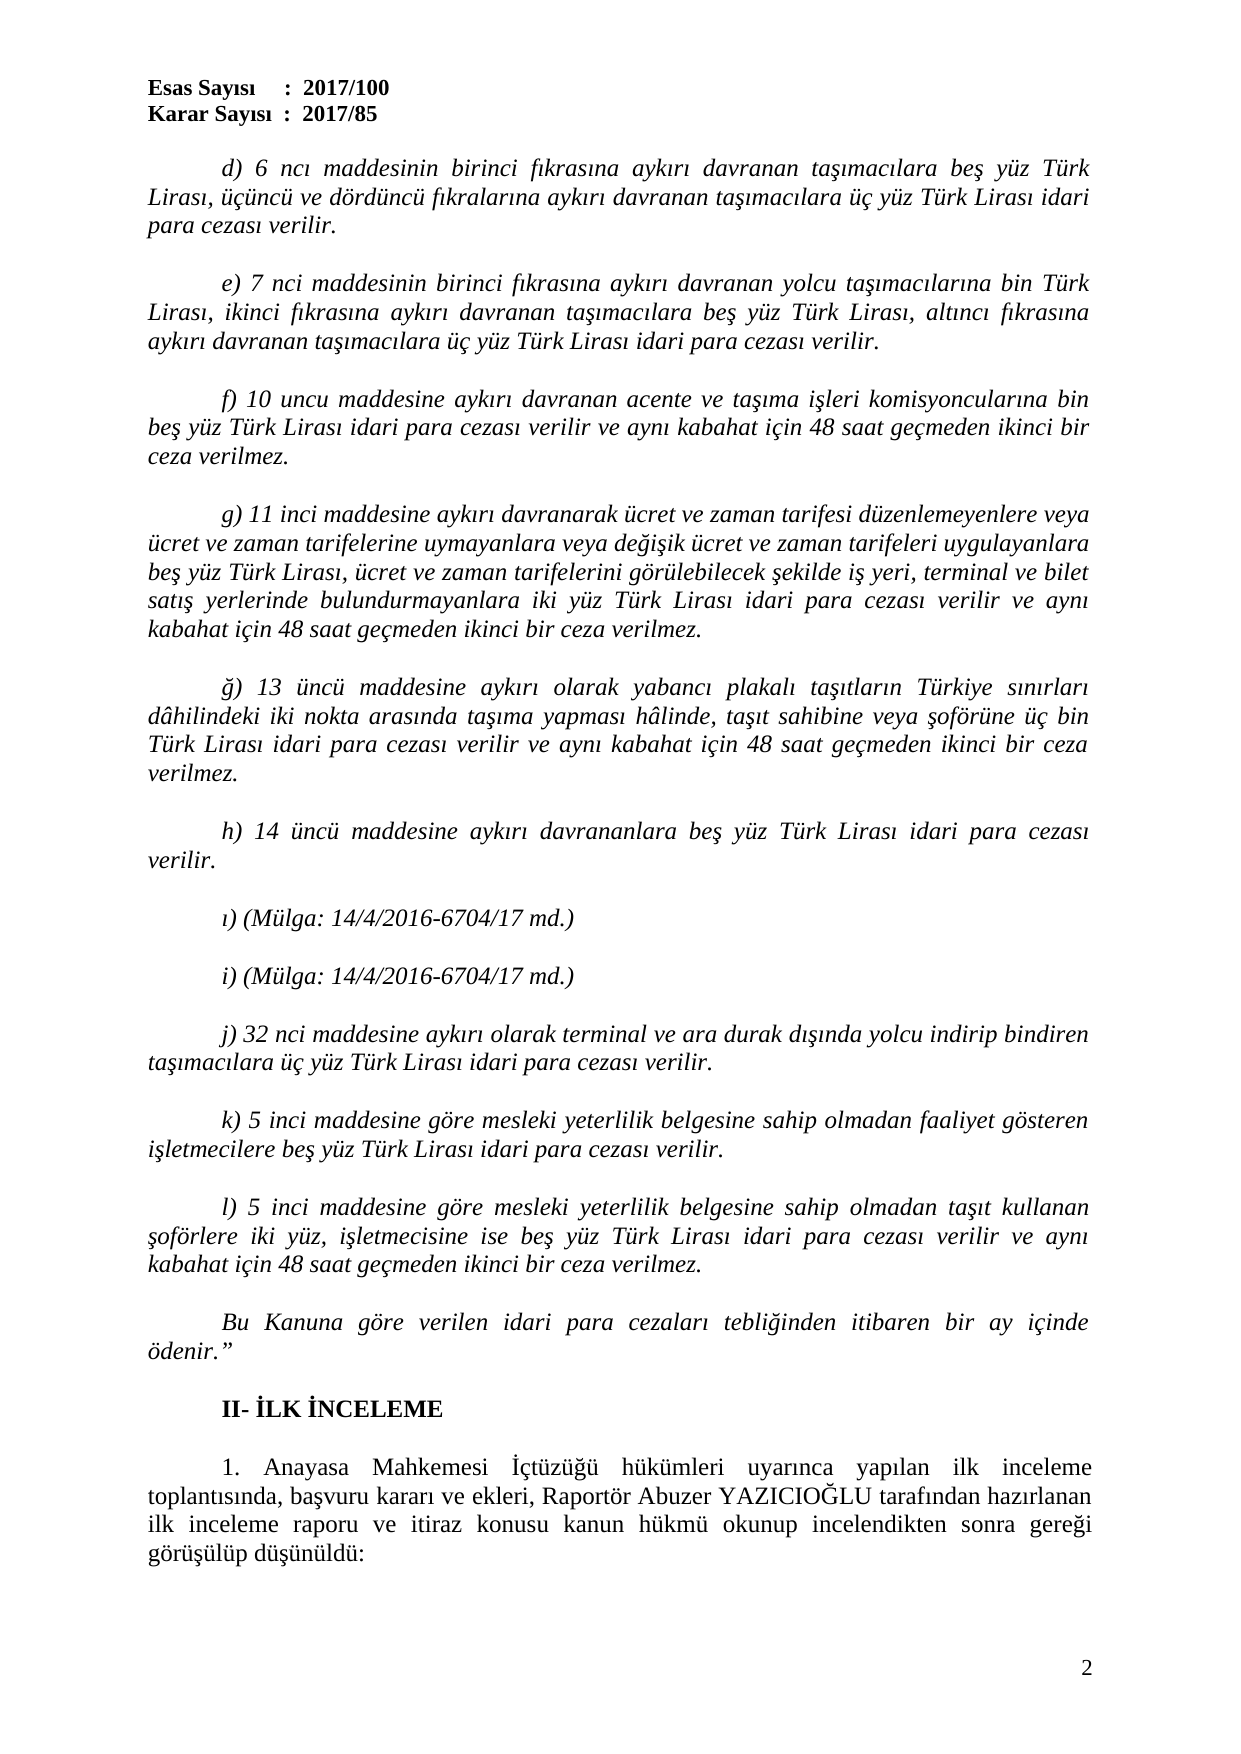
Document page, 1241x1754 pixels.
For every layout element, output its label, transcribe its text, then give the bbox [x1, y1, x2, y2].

text j) 32 nci maddesine aykırı olarak terminal ve ara durak dışında yolcu indirip bindiren taşımacılara üç yüz Türk Lirası idari para cezası verilir. [148, 1019, 1093, 1076]
text Bu Kanuna göre verilen idari para cezaları tebliğinden itibaren bir ay içinde ödenir.” [148, 1307, 1093, 1365]
text f) 10 uncu maddesine aykırı davranan acente ve taşıma işleri komisyoncularına bin beş yüz Türk Lirası idari para cezası verilir ve aynı kabahat için 48 saat geçmeden ikinci bir ceza verilmez. [148, 384, 1093, 470]
text ı) (Mülga: 14/4/2016-6704/17 md.) [148, 903, 1093, 932]
text e) 7 nci maddesinin birinci fıkrasına aykırı davranan yolcu taşımacılarına bin Türk Lirası, ikinci fıkrasına aykırı davranan taşımacılara beş yüz Türk Lirası, altıncı fıkrasına aykırı davranan taşımacılara üç yüz Türk Lirası idari para cezası verilir. [148, 268, 1093, 354]
text i) (Mülga: 14/4/2016-6704/17 md.) [148, 961, 1093, 989]
text k) 5 inci maddesine göre mesleki yeterlilik belgesine sahip olmadan faaliyet gösteren işletmecilere beş yüz Türk Lirası idari para cezası verilir. [148, 1105, 1093, 1163]
text II- İLK İNCELEME [148, 1394, 1093, 1423]
text d) 6 ncı maddesinin birinci fıkrasına aykırı davranan taşımacılara beş yüz Türk Lirası, üçüncü ve dördüncü fıkralarına aykırı davranan taşımacılara üç yüz Türk Lirası idari para cezası verilir. [148, 153, 1093, 239]
text h) 14 üncü maddesine aykırı davrananlara beş yüz Türk Lirası idari para cezası verilir. [148, 816, 1093, 874]
text ğ) 13 üncü maddesine aykırı olarak yabancı plakalı taşıtların Türkiye sınırları dâhilindeki iki nokta arasında taşıma yapması hâlinde, taşıt sahibine veya şoförüne üç bin Türk Lirası idari para cezası verilir ve aynı kabahat için 48 saat geçmeden ikinci bir ceza verilmez. [148, 672, 1093, 787]
text g) 11 inci maddesine aykırı davranarak ücret ve zaman tarifesi düzenlemeyenlere veya ücret ve zaman tarifelerine uymayanlara veya değişik ücret ve zaman tarifeleri uygulayanlara beş yüz Türk Lirası, ücret ve zaman tarifelerini görülebilecek şekilde iş yeri, terminal ve bilet satış yerlerinde bulundurmayanlara iki yüz Türk Lirası idari para cezası verilir ve aynı kabahat için 48 saat geçmeden ikinci bir ceza verilmez. [148, 499, 1093, 643]
text 1. Anayasa Mahkemesi İçtüzüğü hükümleri uyarınca yapılan ilk inceleme toplantısında, başvuru kararı ve ekleri, Raportör Abuzer YAZICIOĞLU tarafından hazırlanan ilk inceleme raporu ve itiraz konusu kanun hükmü okunup incelendikten sonra gereği görüşülüp düşünüldü: [148, 1452, 1093, 1567]
text l) 5 inci maddesine göre mesleki yeterlilik belgesine sahip olmadan taşıt kullanan şoförlere iki yüz, işletmecisine ise beş yüz Türk Lirası idari para cezası verilir ve aynı kabahat için 48 saat geçmeden ikinci bir ceza verilmez. [148, 1192, 1093, 1278]
